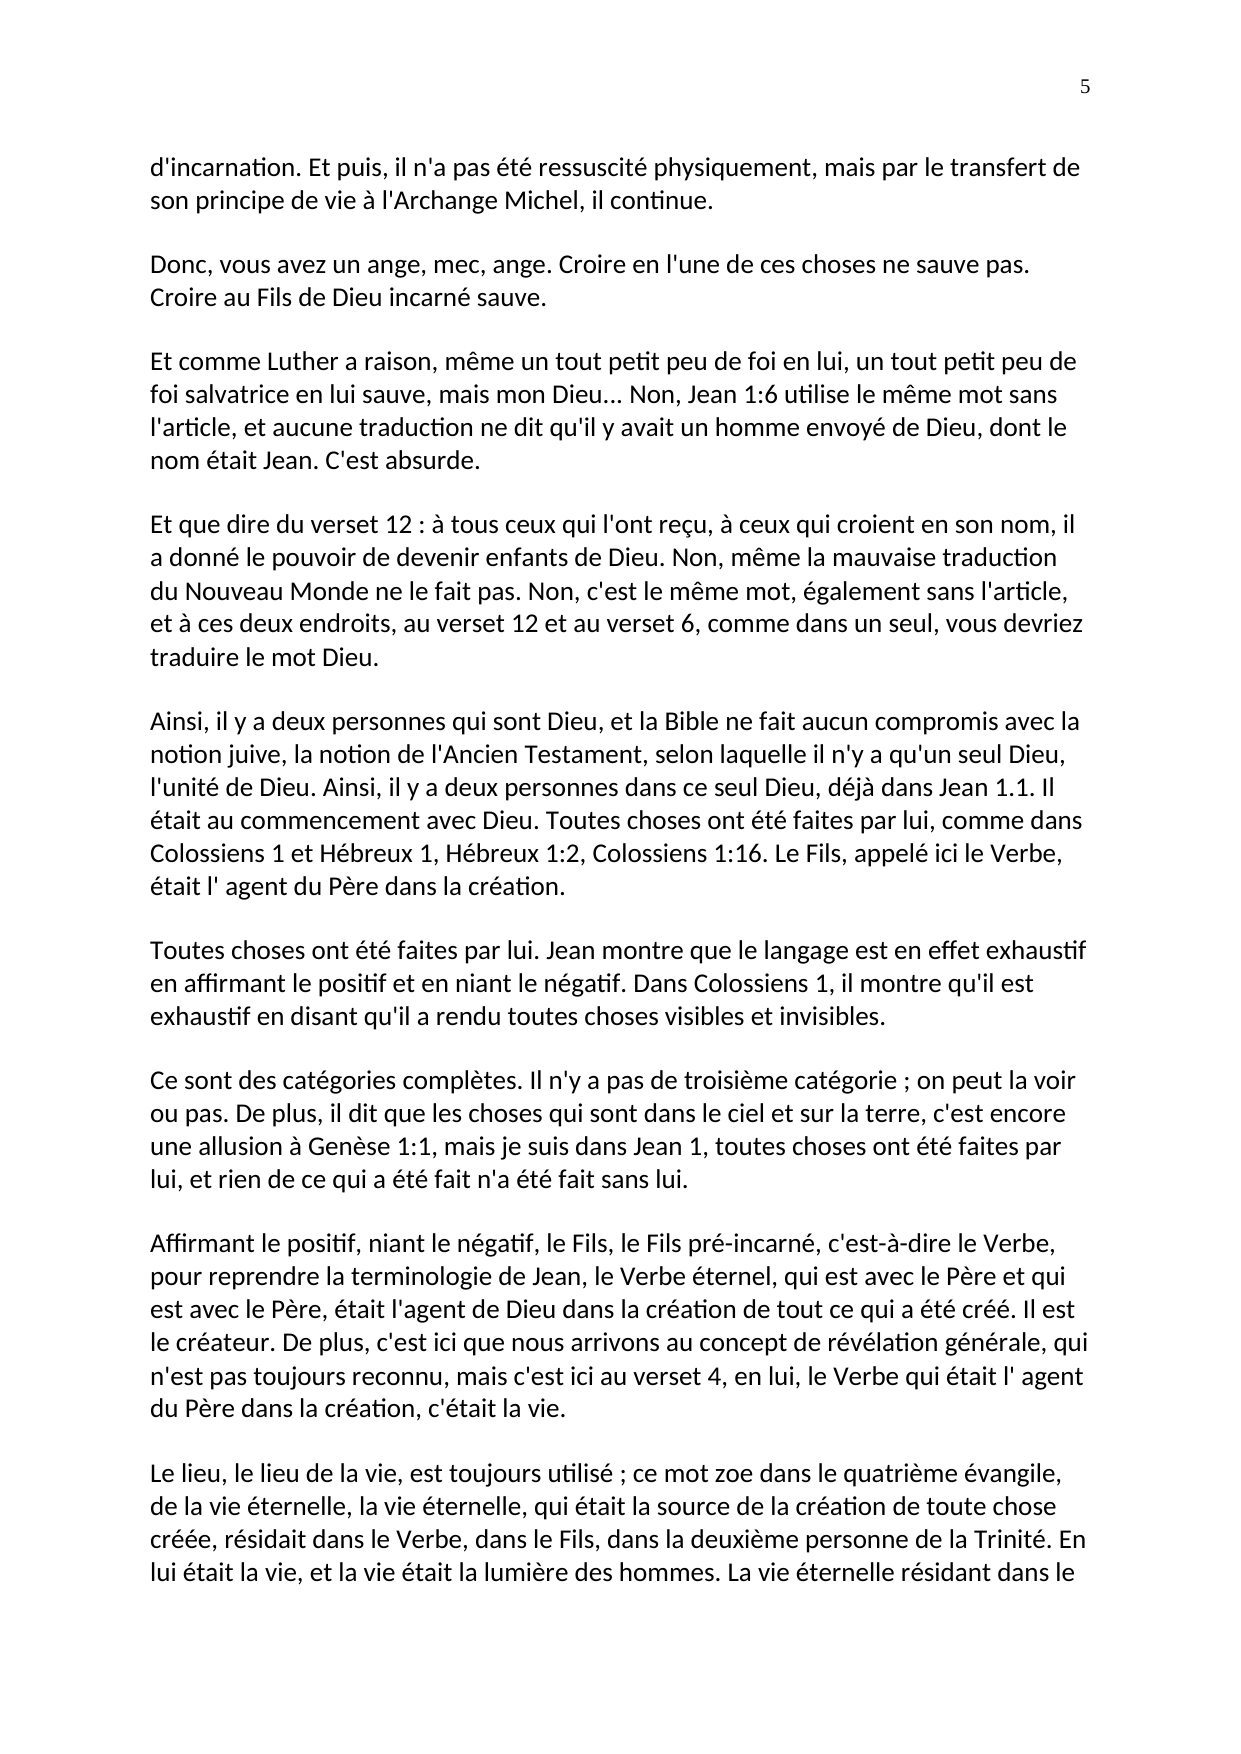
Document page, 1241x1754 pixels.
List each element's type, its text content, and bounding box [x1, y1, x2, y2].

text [150, 1456, 1090, 1588]
text Donc, vous avez un ange, mec, ange. Croire en l'une de ces choses ne sauve pas. Croire au Fils de Dieu incarné sauve. [150, 247, 1090, 313]
text Toutes choses ont été faites par lui. Jean montre que le langage est en effet exhaustif en affirmant le positif et en niant le négatif. Dans Colossiens 1, il montre qu'il est exhaustif en disant qu'il a rendu toutes choses visibles et invisibles. [150, 933, 1090, 1032]
text Ce sont des catégories complètes. Il n'y a pas de troisième catégorie ; on peut la voir ou pas. De plus, il dit que les choses qui sont dans le ciel et sur la terre, c'est encore une allusion à Genèse 1:1, mais je suis dans Jean 1, toutes choses ont été faites par lui, et rien de ce qui a été fait n'a été fait sans lui. [150, 1063, 1090, 1195]
text Et que dire du verset 12 : à tous ceux qui l'ont reçu, à ceux qui croient en son nom, il a donné le pouvoir de devenir enfants de Dieu. Non, même la mauvaise traduction du Nouveau Monde ne le fait pas. Non, c'est le même mot, également sans l'article, et à ces deux endroits, au verset 12 et au verset 6, comme dans un seul, vous devriez traduire le mot Dieu. [150, 508, 1090, 673]
text Affirmant le positif, niant le négatif, le Fils, le Fils pré-incarné, c'est-à-dire le Verbe, pour reprendre la terminologie de Jean, le Verbe éternel, qui est avec le Père et qui est avec le Père, était l'agent de Dieu dans la création de tout ce qui a été créé. Il est le créateur. De plus, c'est ici que nous arrivons au concept de révélation générale, qui n'est pas toujours reconnu, mais c'est ici au verset 4, en lui, le Verbe qui était l' agent du Père dans la création, c'était la vie. [150, 1227, 1090, 1425]
text Ainsi, il y a deux personnes qui sont Dieu, et la Bible ne fait aucun compromis avec la notion juive, la notion de l'Ancien Testament, selon laquelle il n'y a qu'un seul Dieu, l'unité de Dieu. Ainsi, il y a deux personnes dans ce seul Dieu, déjà dans Jean 1.1. Il était au commencement avec Dieu. Toutes choses ont été faites par lui, comme dans Colossiens 1 et Hébreux 1, Hébreux 1:2, Colossiens 1:16. Le Fils, appelé ici le Verbe, était l' agent du Père dans la création. [150, 704, 1090, 902]
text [150, 150, 1090, 216]
text Et comme Luther a raison, même un tout petit peu de foi en lui, un tout petit peu de foi salvatrice en lui sauve, mais mon Dieu... Non, Jean 1:6 utilise le même mot sans l'article, et aucune traduction ne dit qu'il y avait un homme envoyé de Dieu, dont le nom était Jean. C'est absurde. [150, 344, 1090, 476]
